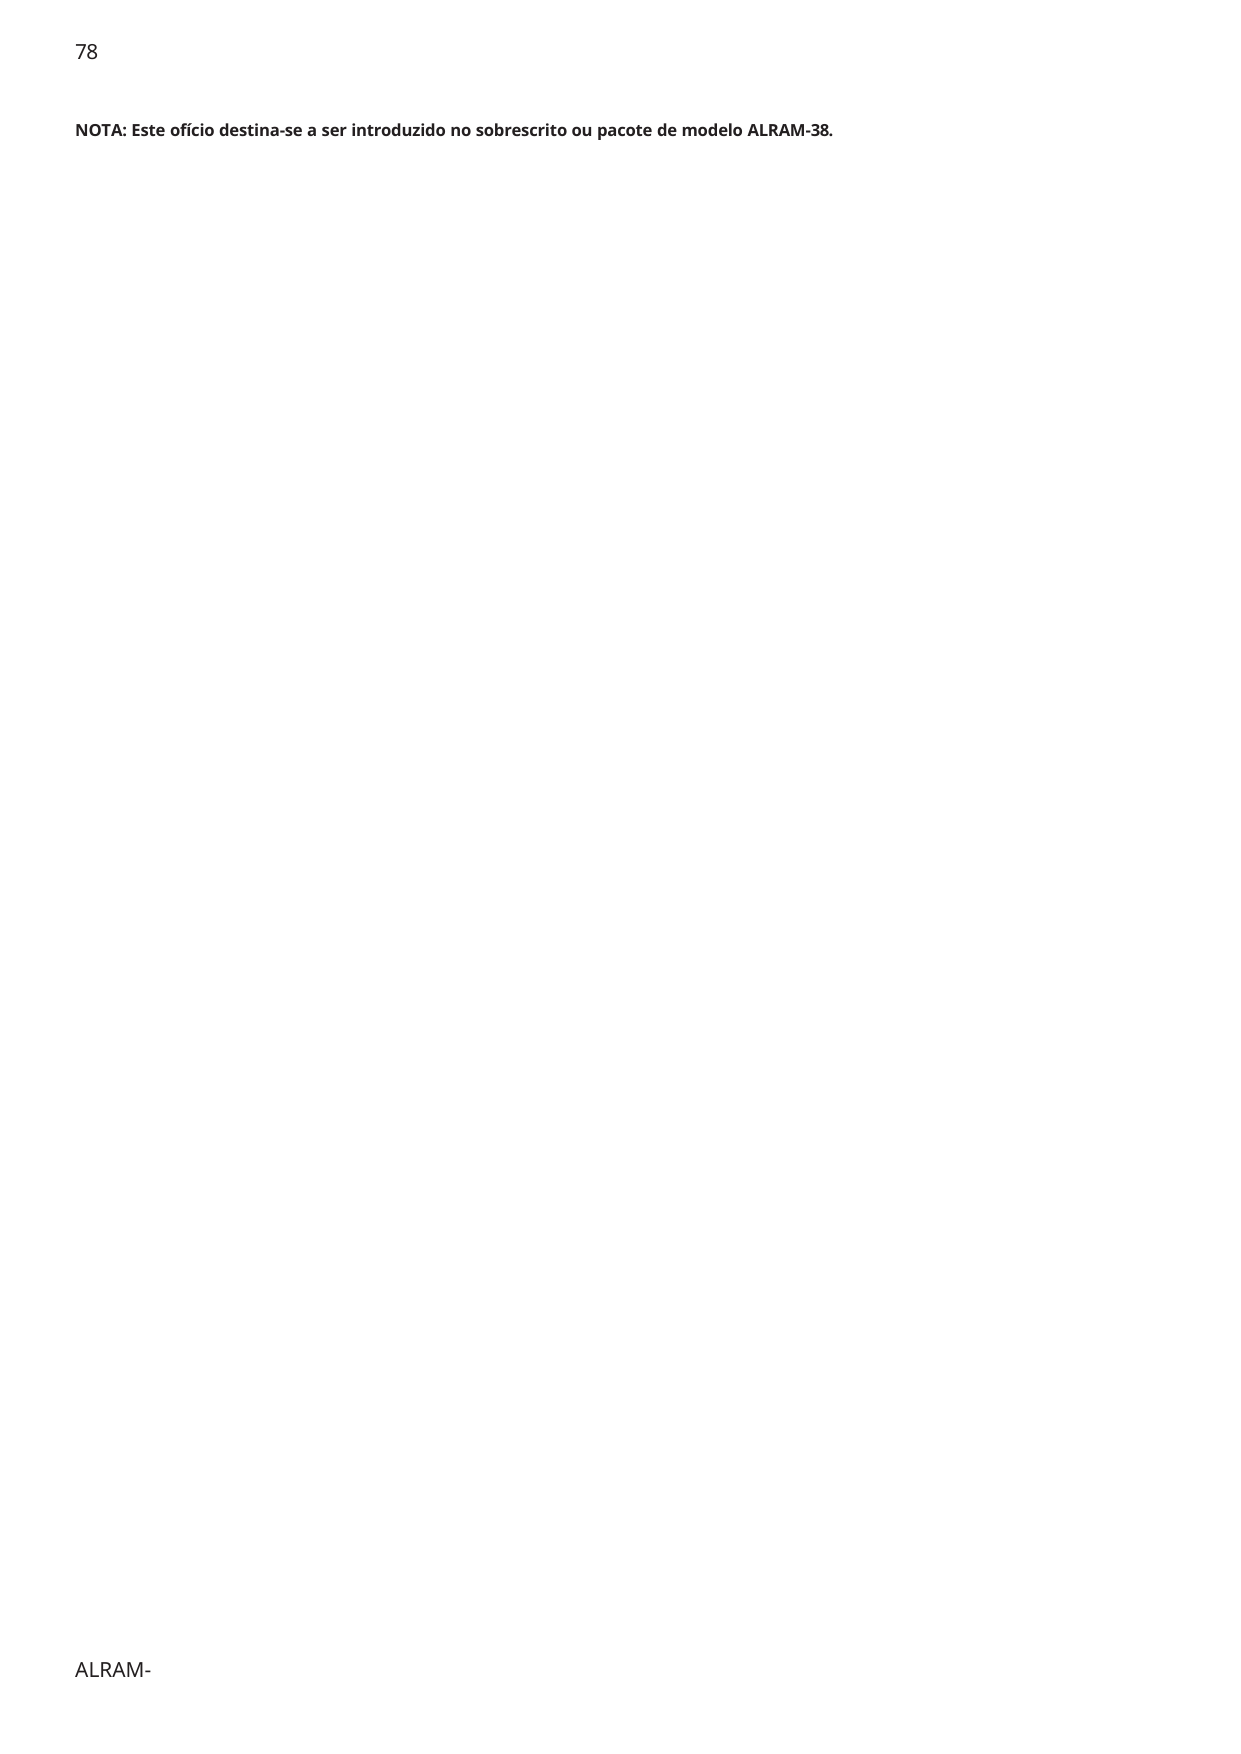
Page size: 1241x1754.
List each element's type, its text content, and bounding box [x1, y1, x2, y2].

text NOTA: Este ofício destina-se a ser introduzido no sobrescrito ou pacote de modelo ALRAM-38. [75, 118, 1178, 141]
